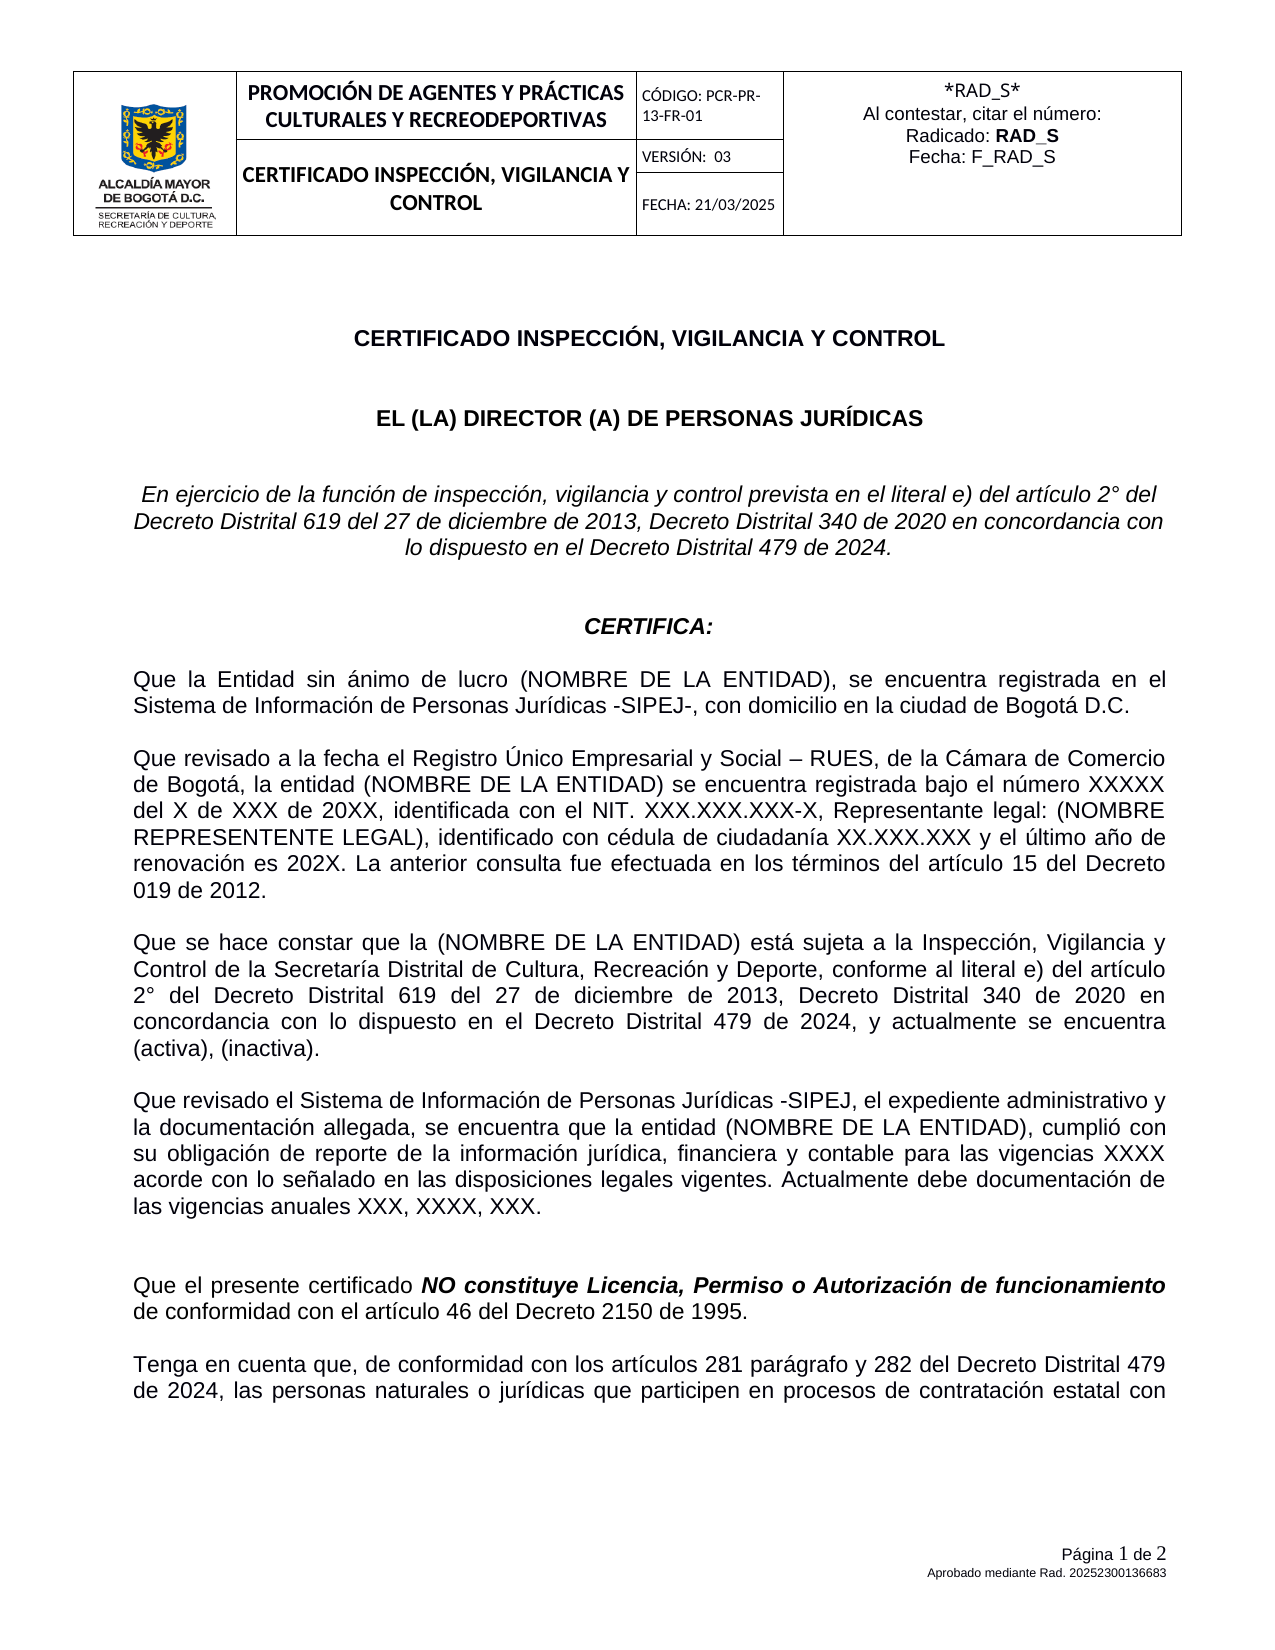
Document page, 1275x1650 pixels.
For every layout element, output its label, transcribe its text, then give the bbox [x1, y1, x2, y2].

text En ejercicio de la función de inspección, vigilancia y control prevista en el literal e) del artículo 2° del Decreto Distrital 619 del 27 de diciembre de 2013, Decreto Distrital 340 de 2020 en concordancia con lo dispuesto en el Decreto Distrital 479 de 2024. [133, 481, 1167, 560]
text Que revisado a la fecha el Registro Único Empresarial y Social – RUES, de la Cámara de Comercio de Bogotá, la entidad (NOMBRE DE LA ENTIDAD) se encuentra registrada bajo el número XXXXX del X de XXX de 20XX, identificada con el NIT. XXX.XXX.XXX-X, Representante legal: (NOMBRE REPRESENTENTE LEGAL), identificado con cédula de ciudadanía XX.XXX.XXX y el último año de renovación es 202X. La anterior consulta fue efectuada en los términos del artículo 15 del Decreto 019 de 2012. [133, 745, 1167, 903]
text CERTIFICA: [133, 613, 1167, 639]
text EL (LA) DIRECTOR (A) DE PERSONAS JURÍDICAS [133, 404, 1167, 431]
text Que se hace constar que la (NOMBRE DE LA ENTIDAD) está sujeta a la Inspección, Vigilancia y Control de la Secretaría Distrital de Cultura, Recreación y Deporte, conforme al literal e) del artículo 2° del Decreto Distrital 619 del 27 de diciembre de 2013, Decreto Distrital 340 de 2020 en concordancia con lo dispuesto en el Decreto Distrital 479 de 2024, y actualmente se encuentra (activa), (inactiva). [133, 929, 1167, 1061]
text Que revisado el Sistema de Información de Personas Jurídicas -SIPEJ, el expediente administrativo y la documentación allegada, se encuentra que la entidad (NOMBRE DE LA ENTIDAD), cumplió con su obligación de reporte de la información jurídica, financiera y contable para las vigencias XXXX acorde con lo señalado en las disposiciones legales vigentes. Actualmente debe documentación de las vigencias anuales XXX, XXXX, XXX. [133, 1087, 1167, 1219]
text Que el presente certificado NO constituye Licencia, Permiso o Autorización de funcionamiento de conformidad con el artículo 46 del Decreto 2150 de 1995. [133, 1272, 1167, 1324]
text CERTIFICADO INSPECCIÓN, VIGILANCIA Y CONTROL [133, 325, 1167, 352]
text Que la Entidad sin ánimo de lucro (NOMBRE DE LA ENTIDAD), se encuentra registrada en el Sistema de Información de Personas Jurídicas -SIPEJ-, con domicilio en la ciudad de Bogotá D.C. [133, 666, 1167, 718]
picture [91, 101, 219, 230]
